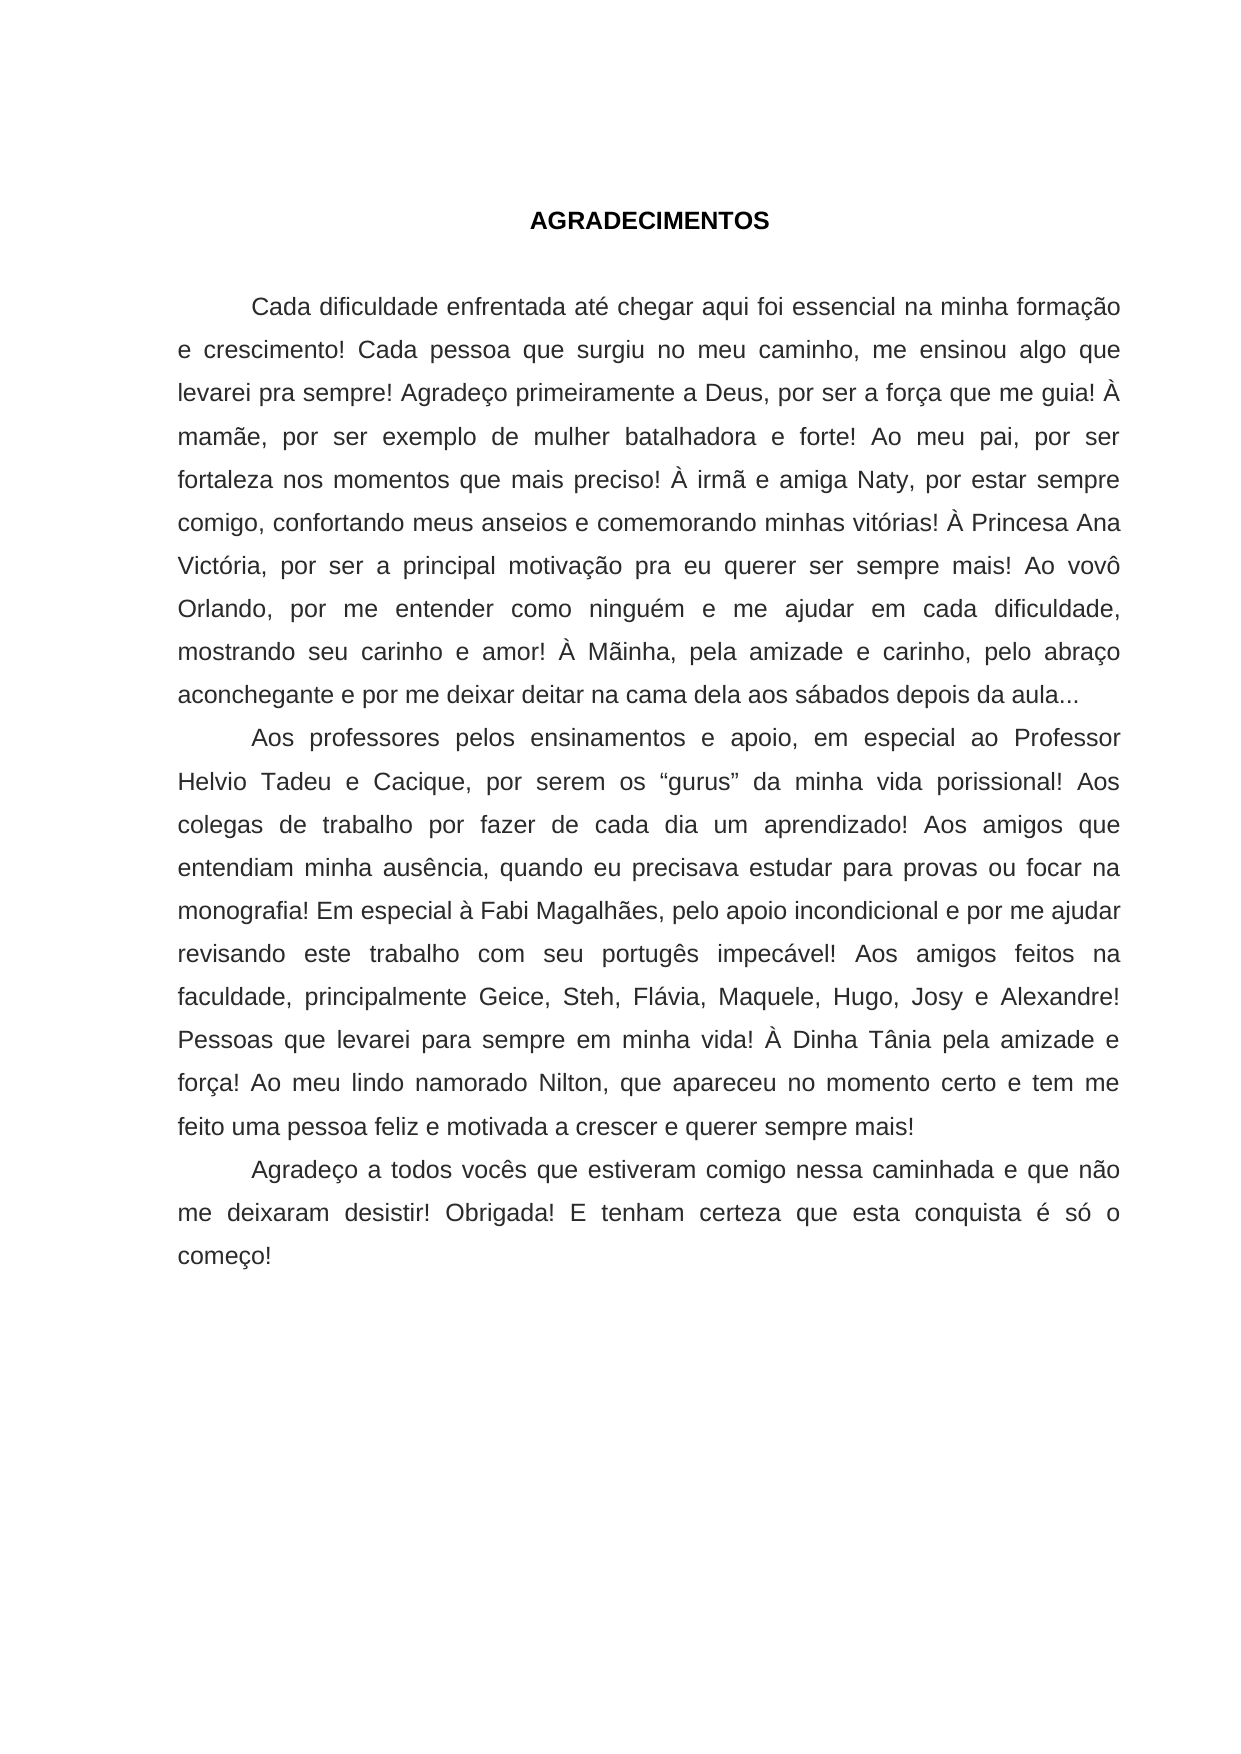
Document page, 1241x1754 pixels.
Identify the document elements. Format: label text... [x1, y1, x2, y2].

text AGRADECIMENTOS [177, 206, 1122, 235]
text Cada dificuldade enfrentada até chegar aqui foi essencial na minha formação e crescimento! Cada pessoa que surgiu no meu caminho, me ensinou algo que levarei pra sempre! Agradeço primeiramente a Deus, por ser a força que me guia! À mamãe, por ser exemplo de mulher batalhadora e forte! Ao meu pai, por ser fortaleza nos momentos que mais preciso! À irmã e amiga Naty, por estar sempre comigo, confortando meus anseios e comemorando minhas vitórias! À Princesa Ana Victória, por ser a principal motivação pra eu querer ser sempre mais! Ao vovô Orlando, por me entender como ninguém e me ajudar em cada dificuldade, mostrando seu carinho e amor! À Mãinha, pela amizade e carinho, pelo abraço aconchegante e por me deixar deitar na cama dela aos sábados depois da aula... [177, 292, 1122, 709]
text Aos professores pelos ensinamentos e apoio, em especial ao Professor Helvio Tadeu e Cacique, por serem os “gurus” da minha vida porissional! Aos colegas de trabalho por fazer de cada dia um aprendizado! Aos amigos que entendiam minha ausência, quando eu precisava estudar para provas ou focar na monografia! Em especial à Fabi Magalhães, pelo apoio incondicional e por me ajudar revisando este trabalho com seu portugês impecável! Aos amigos feitos na faculdade, principalmente Geice, Steh, Flávia, Maquele, Hugo, Josy e Alexandre! Pessoas que levarei para sempre em minha vida! À Dinha Tânia pela amizade e força! Ao meu lindo namorado Nilton, que apareceu no momento certo e tem me feito uma pessoa feliz e motivada a crescer e querer sempre mais! [177, 723, 1122, 1140]
text Agradeço a todos vocês que estiveram comigo nessa caminhada e que não me deixaram desistir! Obrigada! E tenham certeza que esta conquista é só o começo! [177, 1155, 1122, 1270]
